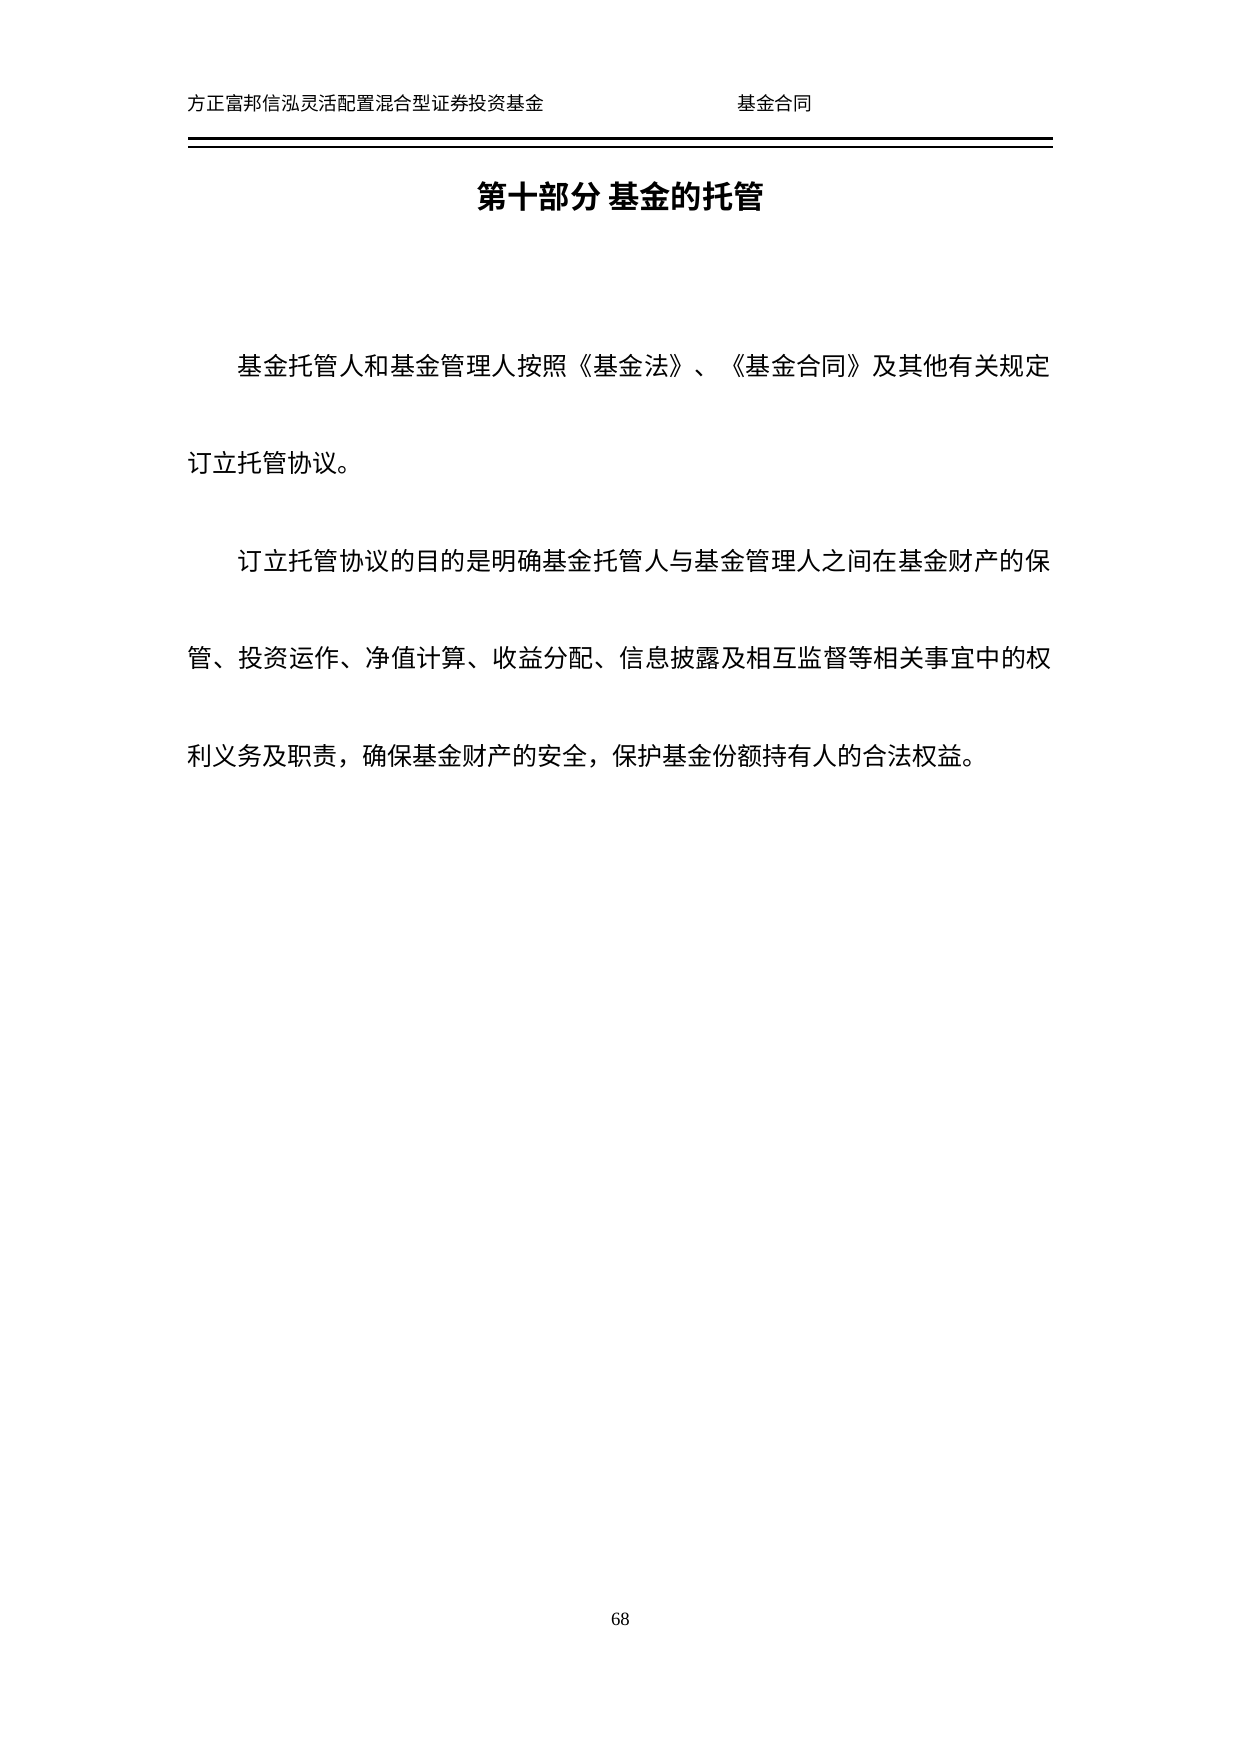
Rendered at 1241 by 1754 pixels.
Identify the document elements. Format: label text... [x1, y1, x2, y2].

text 订立托管协议的目的是明确基金托管人与基金管理人之间在基金财产的保管、投资运作、净值计算、收益分配、信息披露及相互监督等相关事宜中的权利义务及职责，确保基金财产的安全，保护基金份额持有人的合法权益。 [187, 512, 1053, 772]
text 基金托管人和基金管理人按照《基金法》、《基金合同》及其他有关规定订立托管协议。 [187, 332, 1053, 494]
subtitle 第十部分 基金的托管 [187, 162, 1053, 227]
